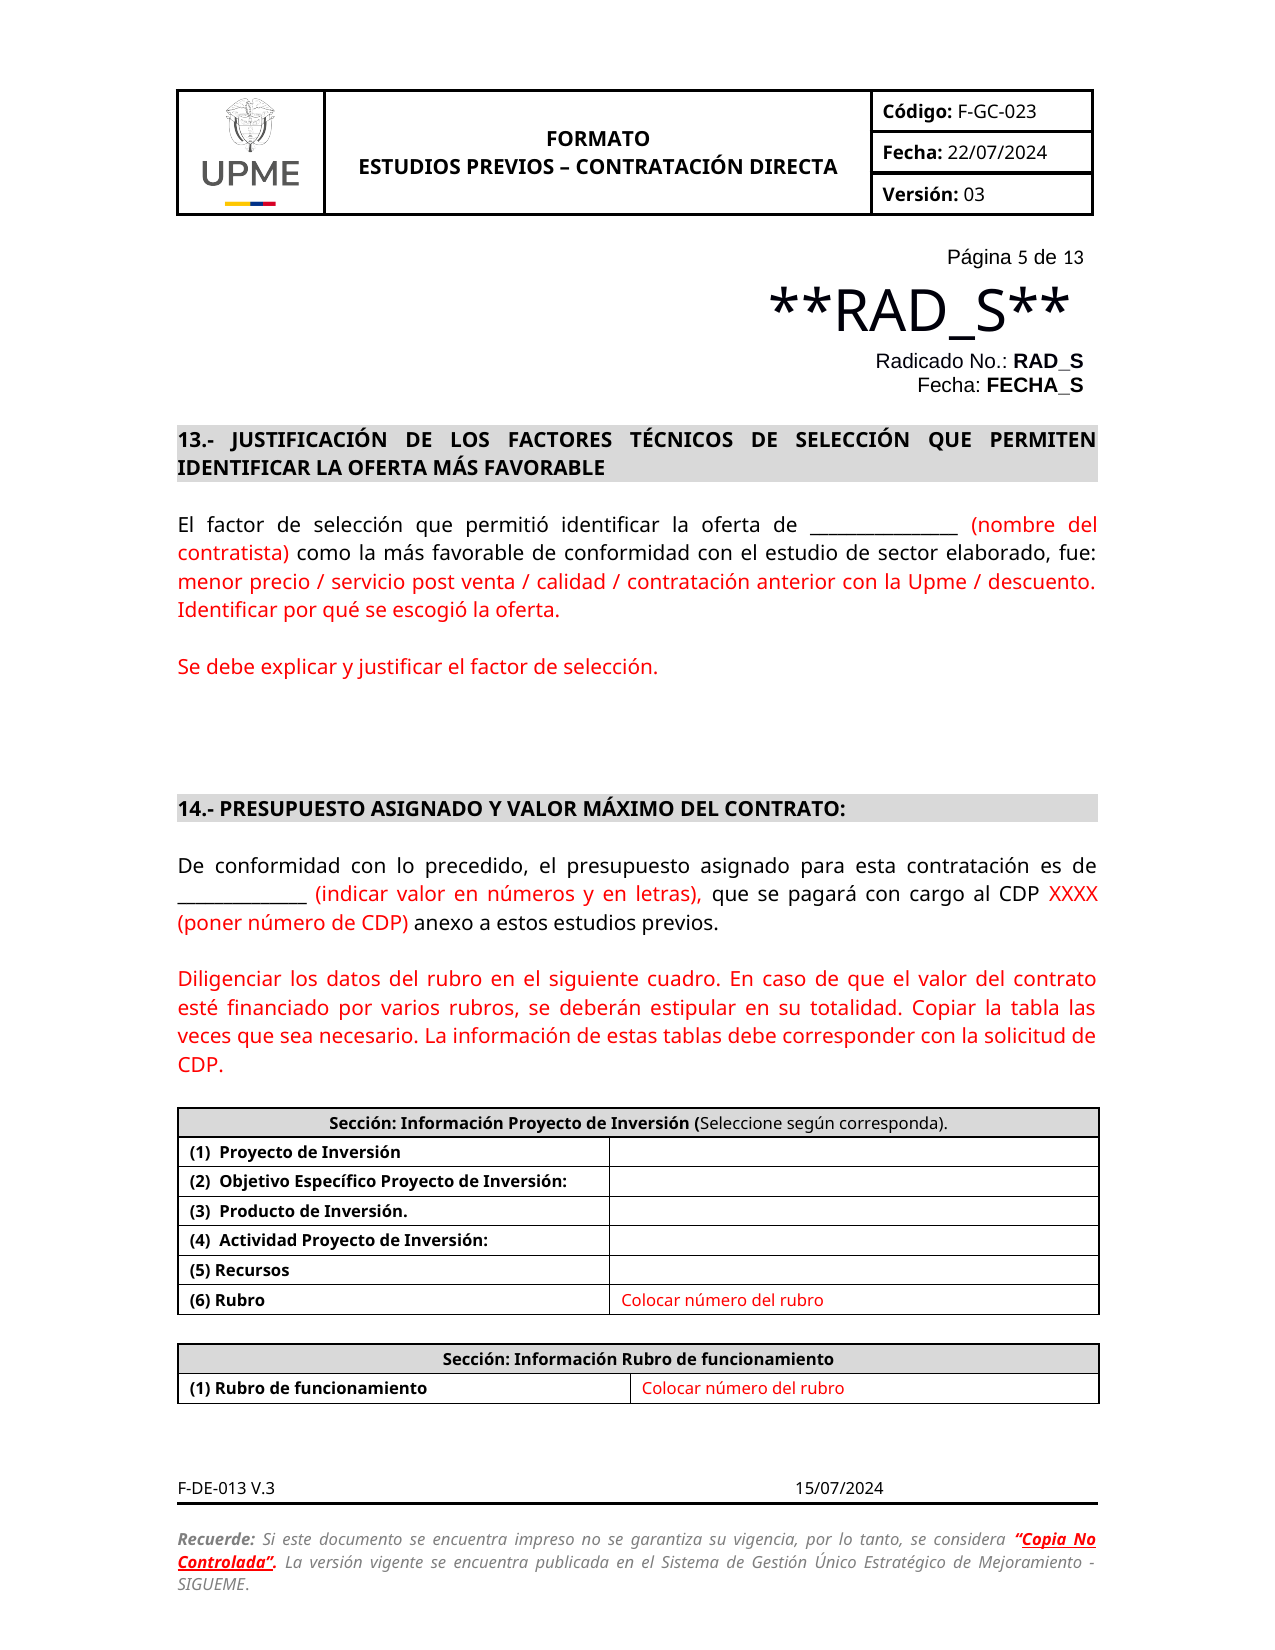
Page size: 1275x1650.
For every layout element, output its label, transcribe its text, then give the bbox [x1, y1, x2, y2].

table_cell [610, 1256, 1098, 1284]
text De conformidad con lo precedido, el presupuesto asignado para esta contratación es de ______________ (indicar valor en números y en letras), que se pagará con cargo al CDP XXXX (poner número de CDP) anexo a estos estudios previos. [177, 851, 1098, 936]
table_cell (4) Actividad Proyecto de Inversión: [179, 1226, 609, 1255]
table_cell [610, 1138, 1098, 1166]
table_cell (5) Recursos [179, 1256, 609, 1284]
table_cell [610, 1226, 1098, 1255]
text Se debe explicar y justificar el factor de selección. [177, 652, 1098, 681]
table_cell (3) Producto de Inversión. [179, 1197, 609, 1225]
picture [198, 96, 304, 209]
table_cell [610, 1167, 1098, 1196]
text 13.- JUSTIFICACIÓN DE LOS FACTORES TÉCNICOS DE SELECCIÓN QUE PERMITEN IDENTIFICAR LA OFERTA MÁS FAVORABLE [177, 425, 1098, 482]
text El factor de selección que permitió identificar la oferta de ________________ (nombre del contratista) como la más favorable de conformidad con el estudio de sector elaborado, fue: menor precio / servicio post venta / calidad / contratación anterior con la Upme / descuento. Identificar por qué se escogió la oferta. [177, 510, 1098, 624]
table_cell (6) Rubro [179, 1285, 609, 1314]
table_cell [610, 1197, 1098, 1225]
table_header Sección: Información Proyecto de Inversión (Seleccione según corresponda). [179, 1109, 1098, 1136]
table_cell (1) Proyecto de Inversión [179, 1138, 609, 1166]
table_cell (2) Objetivo Específico Proyecto de Inversión: [179, 1167, 609, 1196]
table_cell (1) Rubro de funcionamiento [179, 1374, 630, 1402]
table_header Sección: Información Rubro de funcionamiento [179, 1345, 1098, 1373]
table_cell Colocar número del rubro [610, 1285, 1098, 1314]
text Diligenciar los datos del rubro en el siguiente cuadro. En caso de que el valor del contrato esté financiado por varios rubros, se deberán estipular en su totalidad. Copiar la tabla las veces que sea necesario. La información de estas tablas debe corresponder con la solicitud de CDP. [177, 964, 1098, 1078]
table_cell Colocar número del rubro [631, 1374, 1098, 1402]
text 14.- PRESUPUESTO ASIGNADO Y VALOR MÁXIMO DEL CONTRATO: [177, 794, 1098, 822]
